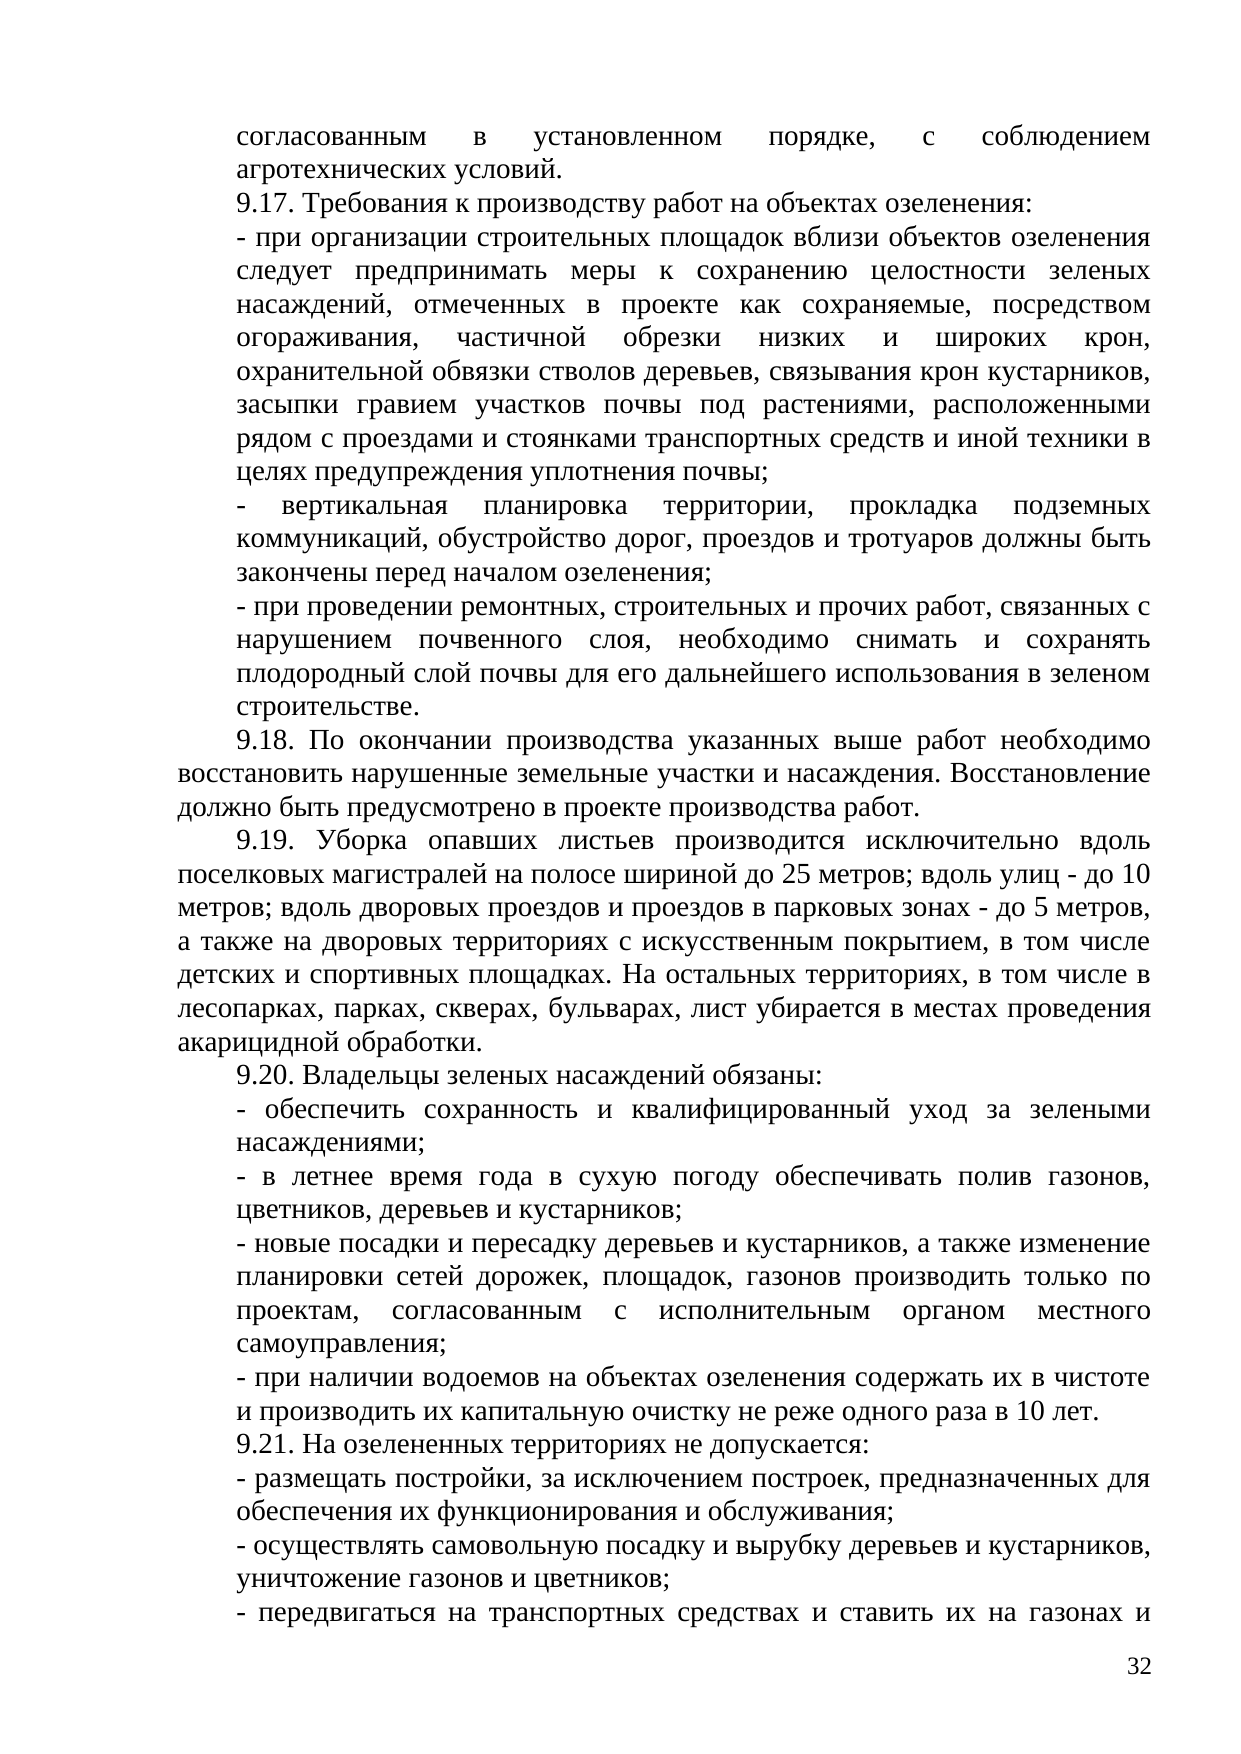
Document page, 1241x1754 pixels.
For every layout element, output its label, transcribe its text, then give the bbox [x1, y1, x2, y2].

text - осуществлять самовольную посадку и вырубку деревьев и кустарников, уничтожение газонов и цветников; [236, 1527, 1152, 1594]
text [236, 1594, 1152, 1627]
text - при организации строительных площадок вблизи объектов озеленения следует предпринимать меры к сохранению целостности зеленых насаждений, отмеченных в проекте как сохраняемые, посредством огораживания, частичной обрезки низких и широких крон, охранительной обвязки стволов деревьев, связывания крон кустарников, засыпки гравием участков почвы под растениями, расположенными рядом с проездами и стоянками транспортных средств и иной техники в целях предупреждения уплотнения почвы; [236, 219, 1152, 487]
text 9.18. По окончании производства указанных выше работ необходимо восстановить нарушенные земельные участки и насаждения. Восстановление должно быть предусмотрено в проекте производства работ. [177, 722, 1152, 822]
text 9.19. Уборка опавших листьев производится исключительно вдоль поселковых магистралей на полосе шириной до 25 метров; вдоль улиц - до 10 метров; вдоль дворовых проездов и проездов в парковых зонах - до 5 метров, а также на дворовых территориях с искусственным покрытием, в том числе детских и спортивных площадках. На остальных территориях, в том числе в лесопарках, парках, скверах, бульварах, лист убирается в местах проведения акарицидной обработки. [177, 822, 1152, 1057]
text - новые посадки и пересадку деревьев и кустарников, а также изменение планировки сетей дорожек, площадок, газонов производить только по проектам, согласованным с исполнительным органом местного самоуправления; [236, 1225, 1152, 1359]
text - при проведении ремонтных, строительных и прочих работ, связанных с нарушением почвенного слоя, необходимо снимать и сохранять плодородный слой почвы для его дальнейшего использования в зеленом строительстве. [236, 588, 1152, 722]
text - при наличии водоемов на объектах озеленения содержать их в чистоте и производить их капитальную очистку не реже одного раза в 10 лет. [236, 1359, 1152, 1426]
text 9.21. На озелененных территориях не допускается: [236, 1426, 1152, 1460]
text 9.20. Владельцы зеленых насаждений обязаны: [177, 1057, 1152, 1091]
text - размещать постройки, за исключением построек, предназначенных для обеспечения их функционирования и обслуживания; [236, 1460, 1152, 1527]
text 9.17. Требования к производству работ на объектах озеленения: [236, 185, 1152, 219]
text - обеспечить сохранность и квалифицированный уход за зелеными насаждениями; [236, 1091, 1152, 1158]
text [236, 118, 1152, 185]
text - вертикальная планировка территории, прокладка подземных коммуникаций, обустройство дорог, проездов и тротуаров должны быть закончены перед началом озеленения; [236, 487, 1152, 588]
text - в летнее время года в сухую погоду обеспечивать полив газонов, цветников, деревьев и кустарников; [236, 1158, 1152, 1225]
